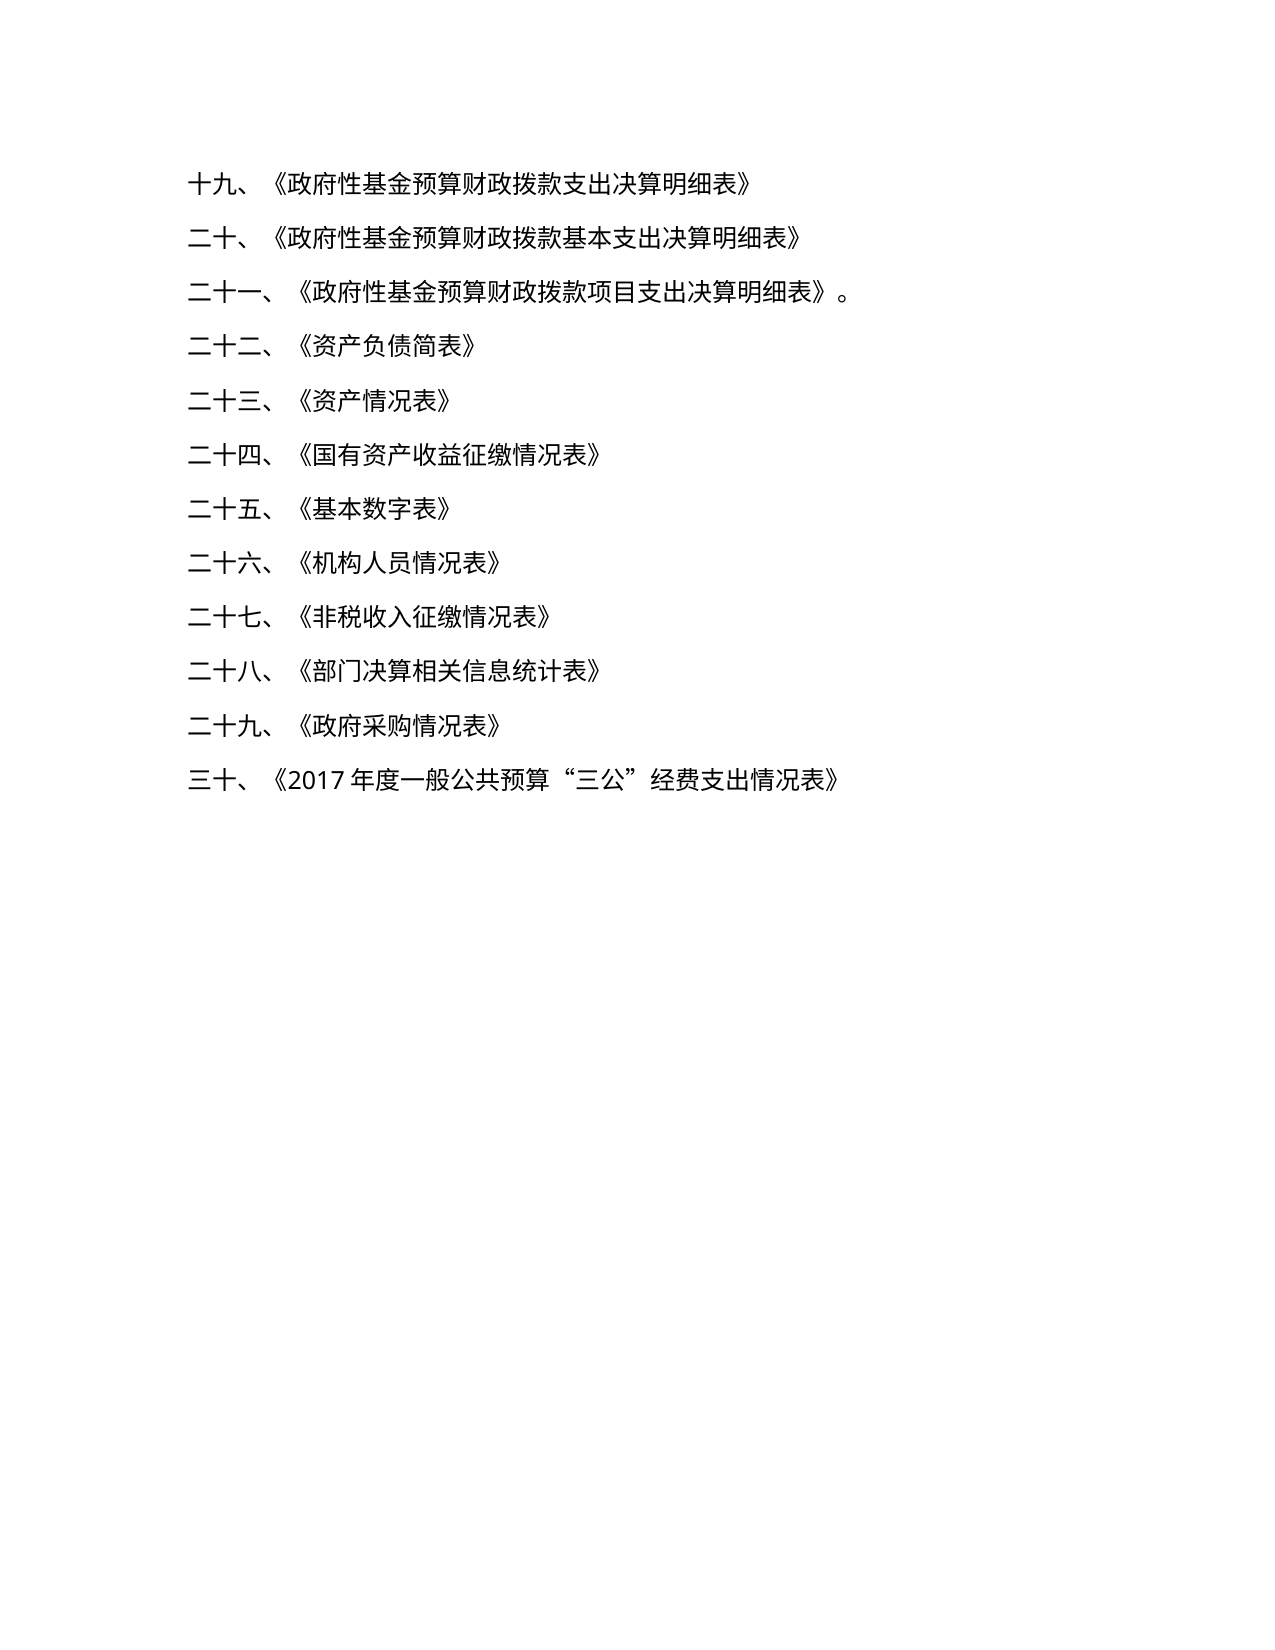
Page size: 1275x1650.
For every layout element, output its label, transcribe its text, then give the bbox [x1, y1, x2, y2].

text 三十、《2017年度一般公共预算“三公”经费支出情况表》 [187, 746, 1087, 800]
text 十九、《政府性基金预算财政拨款支出决算明细表》 [187, 150, 1087, 204]
text 二十一、《政府性基金预算财政拨款项目支出决算明细表》。 [187, 258, 1087, 312]
text 二十九、《政府采购情况表》 [187, 692, 1087, 746]
text 二十二、《资产负债简表》 [187, 312, 1087, 367]
text 二十三、《资产情况表》 [187, 367, 1087, 421]
text 二十、《政府性基金预算财政拨款基本支出决算明细表》 [187, 204, 1087, 258]
text 二十八、《部门决算相关信息统计表》 [187, 637, 1087, 692]
text 二十四、《国有资产收益征缴情况表》 [187, 421, 1087, 475]
text 二十六、《机构人员情况表》 [187, 529, 1087, 583]
text 二十五、《基本数字表》 [187, 475, 1087, 529]
text 二十七、《非税收入征缴情况表》 [187, 583, 1087, 637]
